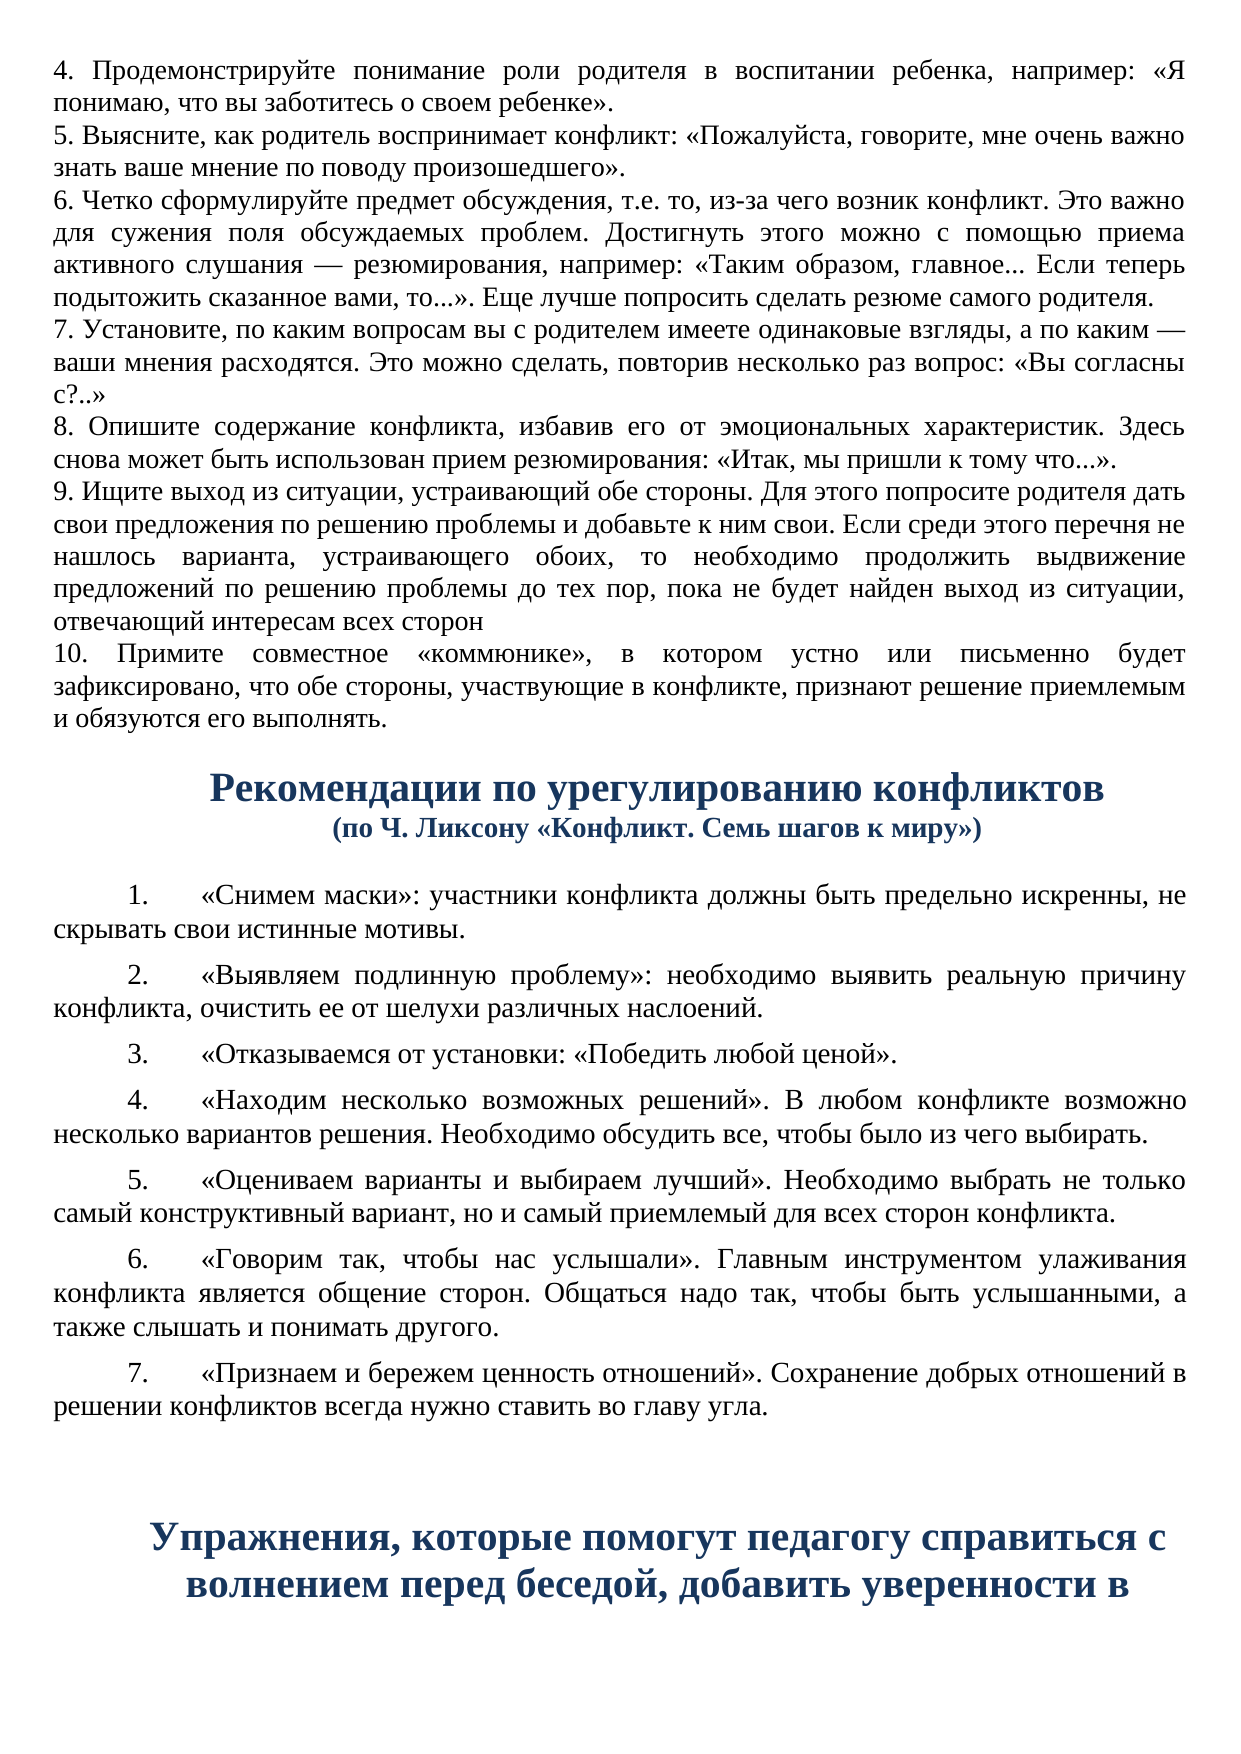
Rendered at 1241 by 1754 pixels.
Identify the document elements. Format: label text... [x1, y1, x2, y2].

list «Отказываемся от установки: «Победить любой ценой». [53, 1036, 1187, 1070]
text 10. Примите совместное «коммюнике», в котором устно или письменно будет зафиксировано, что обе стороны, участвующие в конфликте, признают решение приемлемым и обязуются его выполнять. [53, 636, 1187, 733]
list «Признаем и бережем ценность отношений». Сохранение добрых отношений в решении конфликтов всегда нужно ставить во главу угла. [53, 1355, 1187, 1422]
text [128, 1511, 1187, 1607]
list «Находим несколько возможных решений». В любом конфликте возможно несколько вариантов решения. Необходимо обсудить все, чтобы было из чего выбирать. [53, 1082, 1187, 1149]
text (по Ч. Ликсону «Конфликт. Семь шагов к миру») [53, 810, 1187, 844]
list «Говорим так, чтобы нас услышали». Главным инструментом улаживания конфликта является общение сторон. Общаться надо так, чтобы быть услышанными, а также слышать и понимать другого. [53, 1242, 1187, 1342]
text Рекомендации по урегулированию конфликтов [53, 762, 1187, 810]
text 7. Установите, по каким вопросам вы с родителем имеете одинаковые взгляды, а по каким — ваши мнения расходятся. Это можно сделать, повторив несколько раз вопрос: «Вы согласны с?..» [53, 312, 1187, 409]
text 9. Ищите выход из ситуации, устраивающий обе стороны. Для этого попросите родителя дать свои предложения по решению проблемы и добавьте к ним свои. Если среди этого перечня не нашлось варианта, устраивающего обоих, то необходимо продолжить выдвижение предложений по решению проблемы до тех пор, пока не будет найден выход из ситуации, отвечающий интересам всех сторон [53, 474, 1187, 636]
text 5. Выясните, как родитель воспринимает конфликт: «Пожалуйста, говорите, мне очень важно знать ваше мнение по поводу произошедшего». [53, 118, 1187, 183]
text 4. Продемонстрируйте понимание роли родителя в воспитании ребенка, например: «Я понимаю, что вы заботитесь о своем ребенке». [53, 53, 1187, 118]
text 6. Четко сформулируйте предмет обсуждения, т.е. то, из-за чего возник конфликт. Это важно для сужения поля обсуждаемых проблем. Достигнуть этого можно с помощью приема активного слушания — резюмирования, например: «Таким образом, главное... Если теперь подытожить сказанное вами, то...». Еще лучше попросить сделать резюме самого родителя. [53, 183, 1187, 312]
text 8. Опишите содержание конфликта, избавив его от эмоциональных характеристик. Здесь снова может быть использован прием резюмирования: «Итак, мы пришли к тому что...». [53, 409, 1187, 474]
list «Снимем маски»: участники конфликта должны быть предельно искренны, не скрывать свои истинные мотивы. [53, 877, 1187, 944]
list «Оцениваем варианты и выбираем лучший». Необходимо выбрать не только самый конструктивный вариант, но и самый приемлемый для всех сторон конфликта. [53, 1162, 1187, 1229]
list «Выявляем подлинную проблему»: необходимо выявить реальную причину конфликта, очистить ее от шелухи различных наслоений. [53, 957, 1187, 1024]
